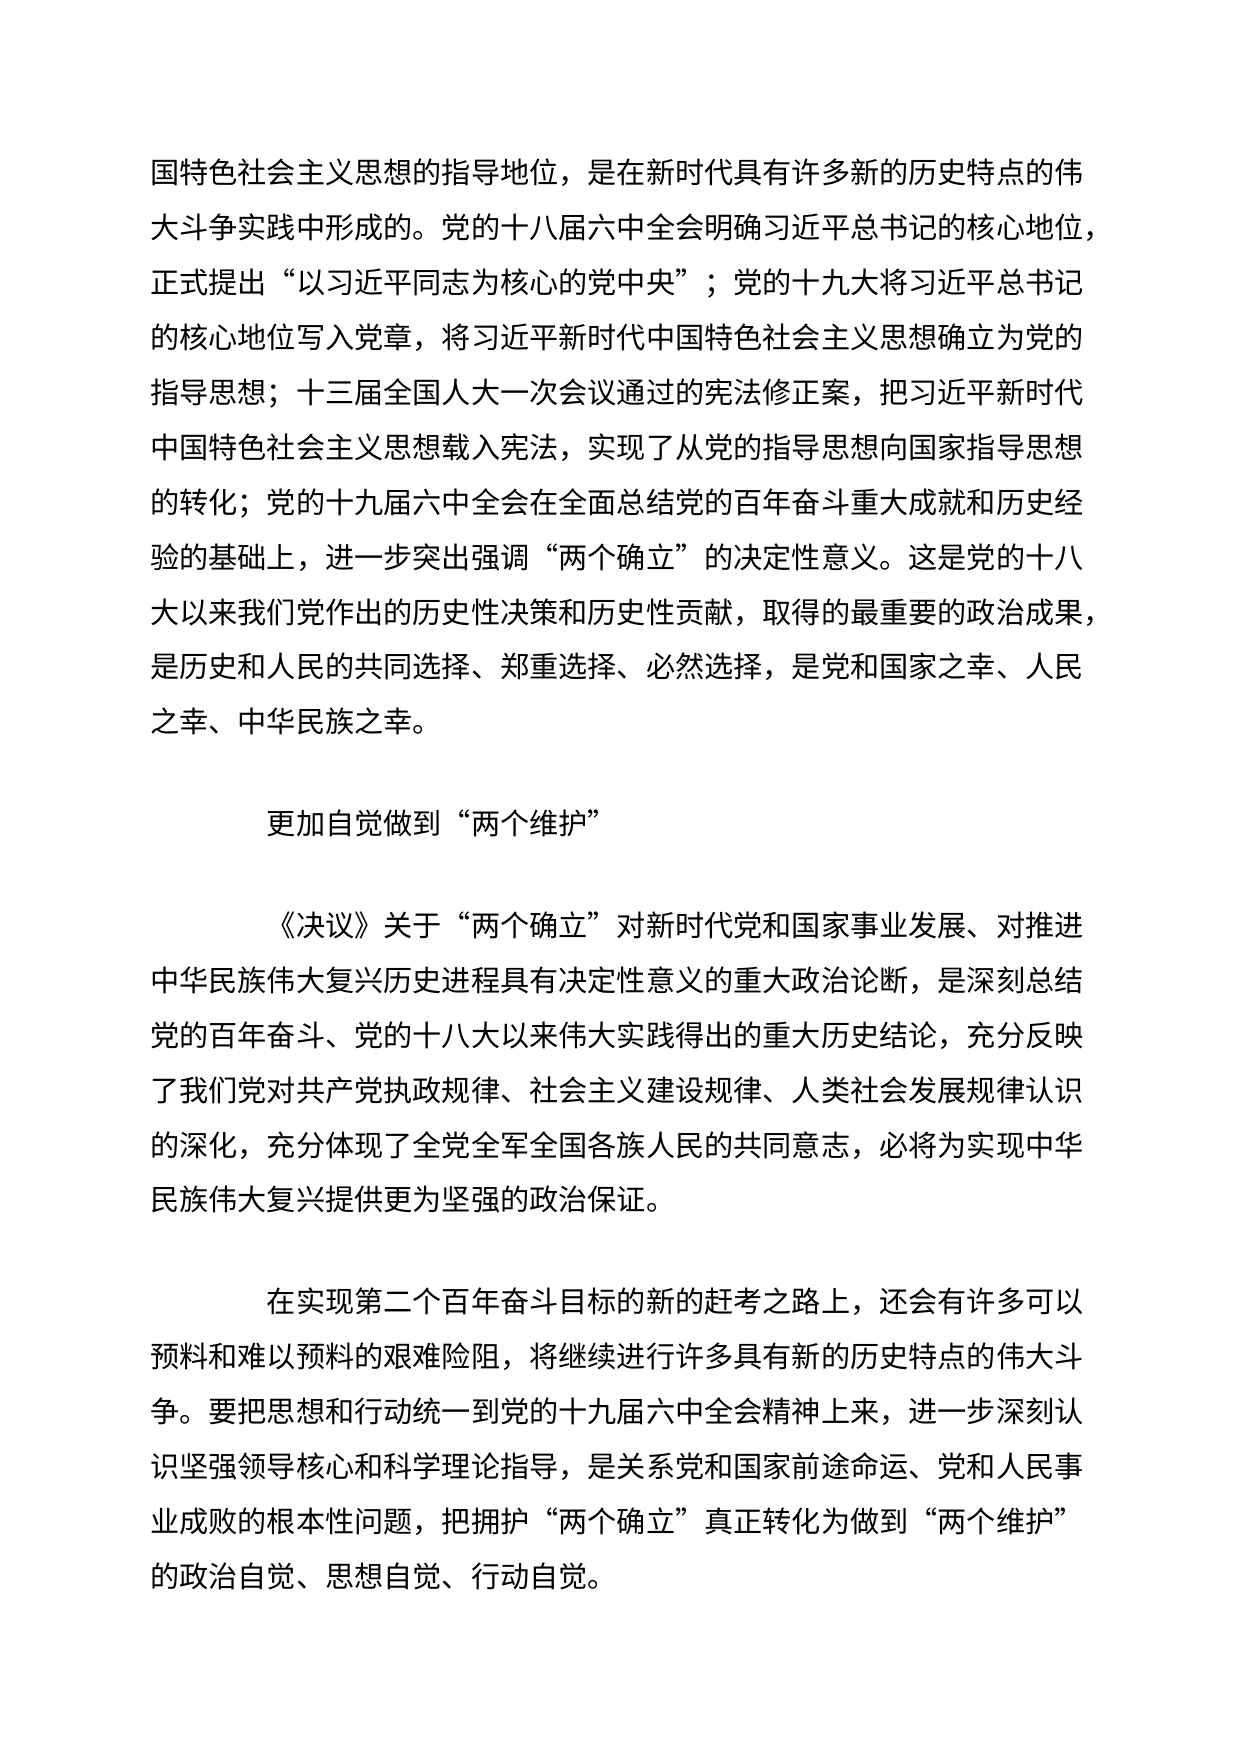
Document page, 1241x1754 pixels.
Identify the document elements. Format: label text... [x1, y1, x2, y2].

text 在实现第二个百年奋斗目标的新的赶考之路上，还会有许多可以预料和难以预料的艰难险阻，将继续进行许多具有新的历史特点的伟大斗争。要把思想和行动统一到党的十九届六中全会精神上来，进一步深刻认识坚强领导核心和科学理论指导，是关系党和国家前途命运、党和人民事业成败的根本性问题，把拥护“两个确立”真正转化为做到“两个维护”的政治自觉、思想自觉、行动自觉。 [150, 1279, 1090, 1596]
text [150, 150, 1090, 741]
text 更加自觉做到“两个维护” [150, 801, 1090, 843]
text 《决议》关于“两个确立”对新时代党和国家事业发展、对推进中华民族伟大复兴历史进程具有决定性意义的重大政治论断，是深刻总结党的百年奋斗、党的十八大以来伟大实践得出的重大历史结论，充分反映了我们党对共产党执政规律、社会主义建设规律、人类社会发展规律认识的深化，充分体现了全党全军全国各族人民的共同意志，必将为实现中华民族伟大复兴提供更为坚强的政治保证。 [150, 902, 1090, 1219]
